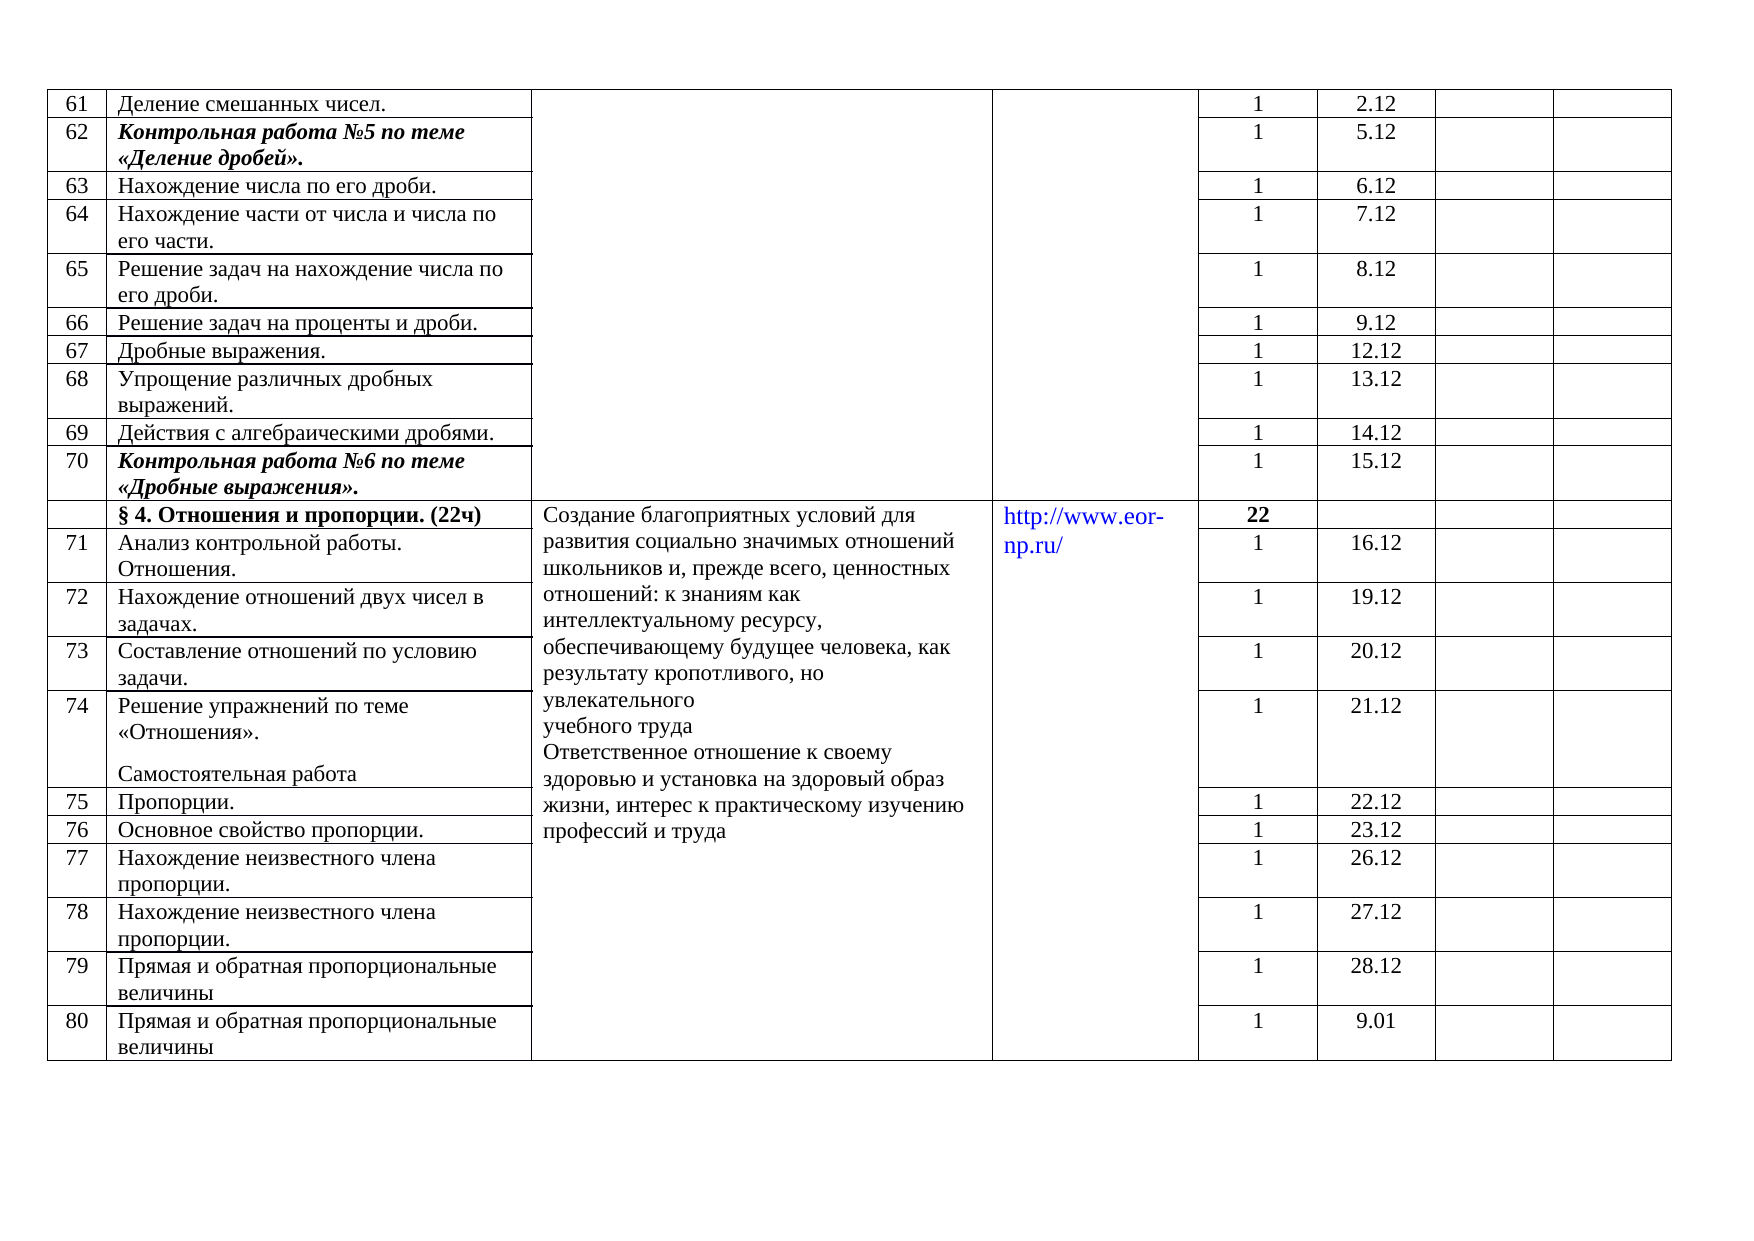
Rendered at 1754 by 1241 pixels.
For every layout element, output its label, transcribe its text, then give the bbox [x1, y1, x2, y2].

table_cell [1554, 364, 1671, 417]
table_cell 28.12 [1318, 952, 1435, 1005]
table_cell 69 [48, 419, 106, 445]
table_cell 2.12 [1318, 90, 1435, 117]
table_cell Нахождение неизвестного члена пропорции. [107, 898, 531, 951]
table_cell [1436, 898, 1553, 951]
table_cell 6.12 [1318, 172, 1435, 199]
table_cell [1436, 952, 1553, 1005]
table_cell 1 [1199, 254, 1317, 307]
table_cell 72 [48, 583, 106, 636]
table_cell [1554, 90, 1671, 117]
table_cell Решение упражнений по теме «Отношения». Самостоятельная работа [107, 692, 531, 787]
table_cell [1436, 336, 1553, 363]
table_cell 79 [48, 952, 106, 1005]
table_cell [1436, 254, 1553, 307]
table_cell Прямая и обратная пропорциональные величины [107, 953, 531, 1005]
table_cell 78 [48, 898, 106, 951]
table_cell 1 [1199, 308, 1317, 335]
table_cell http://www.eor-np.ru/ [993, 501, 1198, 1059]
table_cell 1 [1199, 816, 1317, 842]
table_cell [1554, 200, 1671, 253]
table_cell [1436, 364, 1553, 417]
table_cell 75 [48, 788, 106, 814]
table_cell 74 [48, 691, 106, 787]
table_cell Прямая и обратная пропорциональные величины [107, 1007, 531, 1059]
table_cell Создание благоприятных условий для развития социально значимых отношений школьников и, прежде всего, ценностных отношений: к знаниям как интеллектуальному ресурсу, обеспечивающему будущее человека, как результату кропотливого, но увлекательного учебного труда Ответственное отношение к своему здоровью и установка на здоровый образ жизни, интерес к практическому изучению профессий и труда [532, 501, 992, 1059]
table_cell 23.12 [1318, 816, 1435, 842]
table_cell 1 [1199, 364, 1317, 417]
table_cell 73 [48, 637, 106, 690]
table_cell [1436, 172, 1553, 199]
table_cell 27.12 [1318, 898, 1435, 951]
table_cell 1 [1199, 583, 1317, 636]
table_cell 15.12 [1318, 446, 1435, 499]
table_cell 7.12 [1318, 200, 1435, 253]
table_cell 1 [1199, 90, 1317, 117]
table_cell Основное свойство пропорции. [107, 816, 531, 842]
table_cell 8.12 [1318, 254, 1435, 307]
table_cell 1 [1199, 172, 1317, 199]
table_cell 22.12 [1318, 788, 1435, 814]
table_cell 13.12 [1318, 364, 1435, 417]
table_cell 19.12 [1318, 583, 1435, 636]
table_cell 63 [48, 172, 106, 199]
table_cell [1436, 90, 1553, 117]
table_cell [48, 501, 106, 527]
table_cell [1554, 529, 1671, 582]
table_cell [1554, 118, 1671, 171]
table_cell [1436, 118, 1553, 171]
table_cell Деление смешанных чисел. [107, 90, 531, 117]
table_cell [1436, 501, 1553, 527]
table_cell [1436, 816, 1553, 842]
table_cell 22 [1199, 501, 1317, 527]
table_cell [1554, 788, 1671, 814]
table_cell [1554, 501, 1671, 527]
table_cell Дробные выражения. [107, 337, 531, 363]
table_cell Пропорции. [107, 788, 531, 814]
table_cell 68 [48, 364, 106, 417]
table_cell Решение задач на нахождение числа по его дроби. [107, 255, 531, 307]
table_cell 1 [1199, 844, 1317, 897]
table_cell Анализ контрольной работы. Отношения. [107, 529, 531, 582]
table_cell 1 [1199, 952, 1317, 1005]
table_cell 12.12 [1318, 336, 1435, 363]
table_cell [1554, 691, 1671, 787]
table_cell 1 [1199, 336, 1317, 363]
table_cell [1554, 844, 1671, 897]
table_cell 1 [1199, 898, 1317, 951]
table_cell 64 [48, 200, 106, 253]
table_cell 1 [1199, 788, 1317, 814]
table_cell [1436, 446, 1553, 499]
table_cell 1 [1199, 1006, 1317, 1059]
table_cell [1554, 172, 1671, 199]
table_cell [1554, 254, 1671, 307]
table_cell 20.12 [1318, 637, 1435, 690]
table_cell Нахождение отношений двух чисел в задачах. [107, 583, 531, 636]
table_cell 61 [48, 90, 106, 117]
table_cell [1554, 419, 1671, 445]
table_cell [1554, 952, 1671, 1005]
table_cell 1 [1199, 419, 1317, 445]
table_cell 76 [48, 816, 106, 842]
table_cell Нахождение части от числа и числа по его части. [107, 200, 531, 253]
table_cell 71 [48, 529, 106, 582]
table_cell [1436, 691, 1553, 787]
table_cell Решение задач на проценты и дроби. [107, 309, 531, 335]
table_cell 21.12 [1318, 691, 1435, 787]
table_cell [1436, 529, 1553, 582]
table_cell 62 [48, 118, 106, 171]
table_cell 1 [1199, 446, 1317, 499]
table_cell [1436, 637, 1553, 690]
table_cell [1554, 898, 1671, 951]
table_cell [1554, 336, 1671, 363]
table_cell [1436, 200, 1553, 253]
table_cell [1554, 816, 1671, 842]
table_cell 80 [48, 1006, 106, 1059]
table_cell 14.12 [1318, 419, 1435, 445]
table_cell [1436, 1006, 1553, 1059]
table_cell [1554, 1006, 1671, 1059]
table_cell 66 [48, 308, 106, 335]
table_cell 70 [48, 446, 106, 499]
table_cell 1 [1199, 118, 1317, 171]
table_cell 77 [48, 844, 106, 897]
table_cell [1554, 308, 1671, 335]
table_cell [1436, 583, 1553, 636]
table_cell Составление отношений по условию задачи. [107, 638, 531, 690]
table_cell [1554, 583, 1671, 636]
table_cell [1436, 788, 1553, 814]
table_cell Контрольная работа №5 по теме «Деление дробей». [107, 118, 531, 171]
table_cell 16.12 [1318, 529, 1435, 582]
table_cell [1318, 501, 1435, 527]
table_cell Действия с алгебраическими дробями. [107, 419, 531, 445]
table_cell 9.12 [1318, 308, 1435, 335]
table_cell Упрощение различных дробных выражений. [107, 365, 531, 417]
table_cell Нахождение неизвестного члена пропорции. [107, 844, 531, 897]
table_cell 67 [48, 336, 106, 363]
table_cell [1436, 308, 1553, 335]
table_cell 1 [1199, 529, 1317, 582]
table_cell [1436, 419, 1553, 445]
table_cell [1554, 637, 1671, 690]
table_cell § 4. Отношения и пропорции. (22ч) [107, 501, 531, 527]
table_cell 1 [1199, 200, 1317, 253]
table_cell 9.01 [1318, 1006, 1435, 1059]
table_cell 65 [48, 254, 106, 307]
table_cell Нахождение числа по его дроби. [107, 172, 531, 199]
table_cell 1 [1199, 637, 1317, 690]
table_cell Контрольная работа №6 по теме «Дробные выражения». [107, 447, 531, 499]
table_cell 1 [1199, 691, 1317, 787]
table_cell [1554, 446, 1671, 499]
table_cell [1436, 844, 1553, 897]
table_cell 26.12 [1318, 844, 1435, 897]
table_cell 5.12 [1318, 118, 1435, 171]
